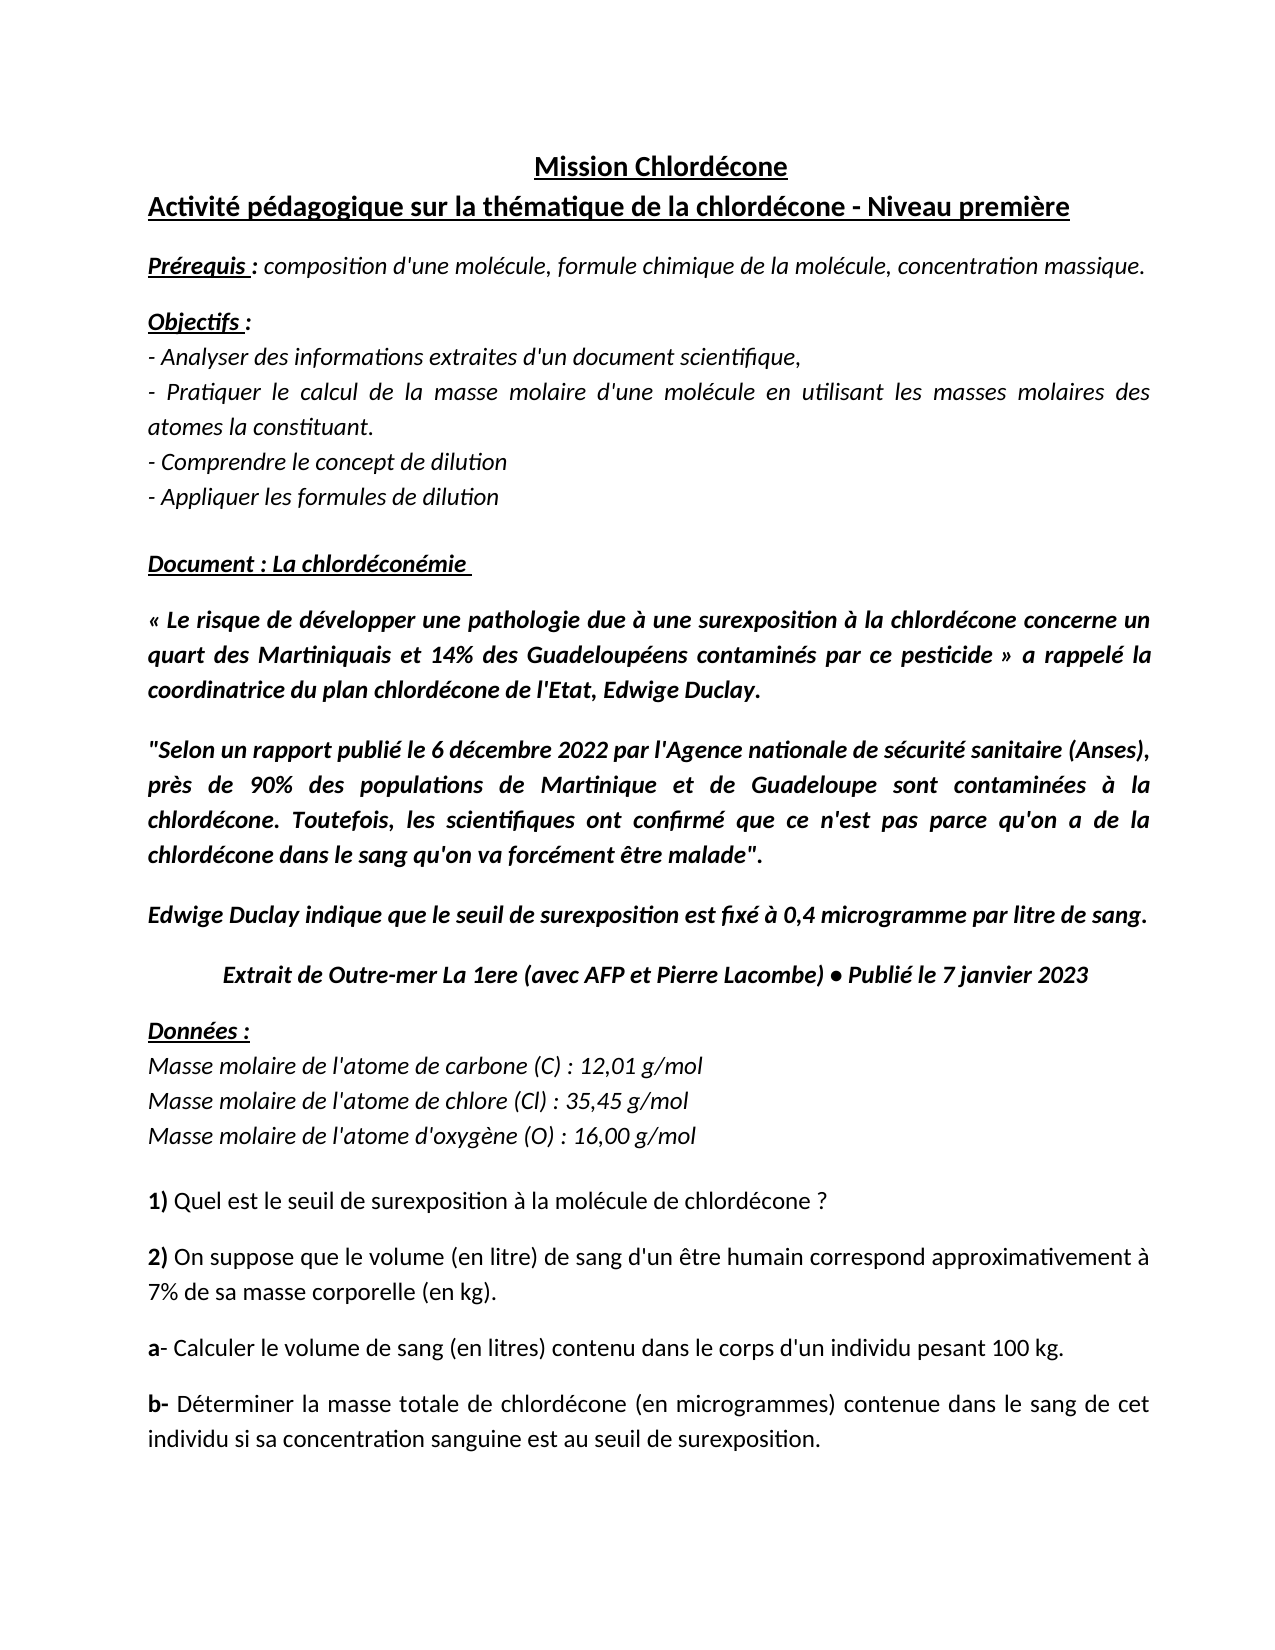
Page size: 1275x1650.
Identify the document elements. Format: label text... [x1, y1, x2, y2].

text 2) On suppose que le volume (en litre) de sang d'un être humain correspond approximativement à 7% de sa masse corporelle (en kg). [148, 1241, 1152, 1307]
text "Selon un rapport publié le 6 décembre 2022 par l'Agence nationale de sécurité sanitaire (Anses), près de 90% des populations de Martinique et de Guadeloupe sont contaminées à la chlordécone. Toutefois, les scientifiques ont confirmé que ce n'est pas parce qu'on a de la chlordécone dans le sang qu'on va forcément être malade". [148, 734, 1152, 870]
text - Analyser des informations extraites d'un document scientifique, [148, 341, 1152, 372]
text - Pratiquer le calcul de la masse molaire d'une molécule en utilisant les masses molaires des atomes la constituant. [148, 376, 1152, 442]
text Masse molaire de l'atome de carbone (C) : 12,01 g/mol [148, 1050, 1152, 1081]
text Données : [148, 1015, 1152, 1046]
text Mission Chlordécone [148, 148, 1174, 183]
text Document : La chlordéconémie [148, 548, 1152, 579]
text b- Déterminer la masse totale de chlordécone (en microgrammes) contenue dans le sang de cet individu si sa concentration sanguine est au seuil de surexposition. [148, 1388, 1152, 1453]
text Masse molaire de l'atome d'oxygène (O) : 16,00 g/mol [148, 1120, 1152, 1151]
text 1) Quel est le seuil de surexposition à la molécule de chlordécone ? [148, 1186, 1152, 1216]
text Edwige Duclay indique que le seuil de surexposition est fixé à 0,4 microgramme par litre de sang. [148, 899, 1152, 930]
text Prérequis : composition d'une molécule, formule chimique de la molécule, concentration massique. [148, 250, 1152, 281]
text - Appliquer les formules de dilution [148, 481, 1152, 512]
text Masse molaire de l'atome de chlore (Cl) : 35,45 g/mol [148, 1085, 1152, 1116]
text Objectifs : [148, 306, 1152, 337]
text Activité pédagogique sur la thématique de la chlordécone - Niveau première [148, 188, 1152, 224]
text « Le risque de développer une pathologie due à une surexposition à la chlordécone concerne un quart des Martiniquais et 14% des Guadeloupéens contaminés par ce pesticide » a rappelé la coordinatrice du plan chlordécone de l'Etat, Edwige Duclay. [148, 604, 1152, 705]
text a- Calculer le volume de sang (en litres) contenu dans le corps d'un individu pesant 100 kg. [148, 1332, 1152, 1363]
text Extrait de Outre-mer La 1ere (avec AFP et Pierre Lacombe) • Publié le 7 janvier 2023 [223, 959, 1152, 990]
text - Comprendre le concept de dilution [148, 446, 1152, 477]
